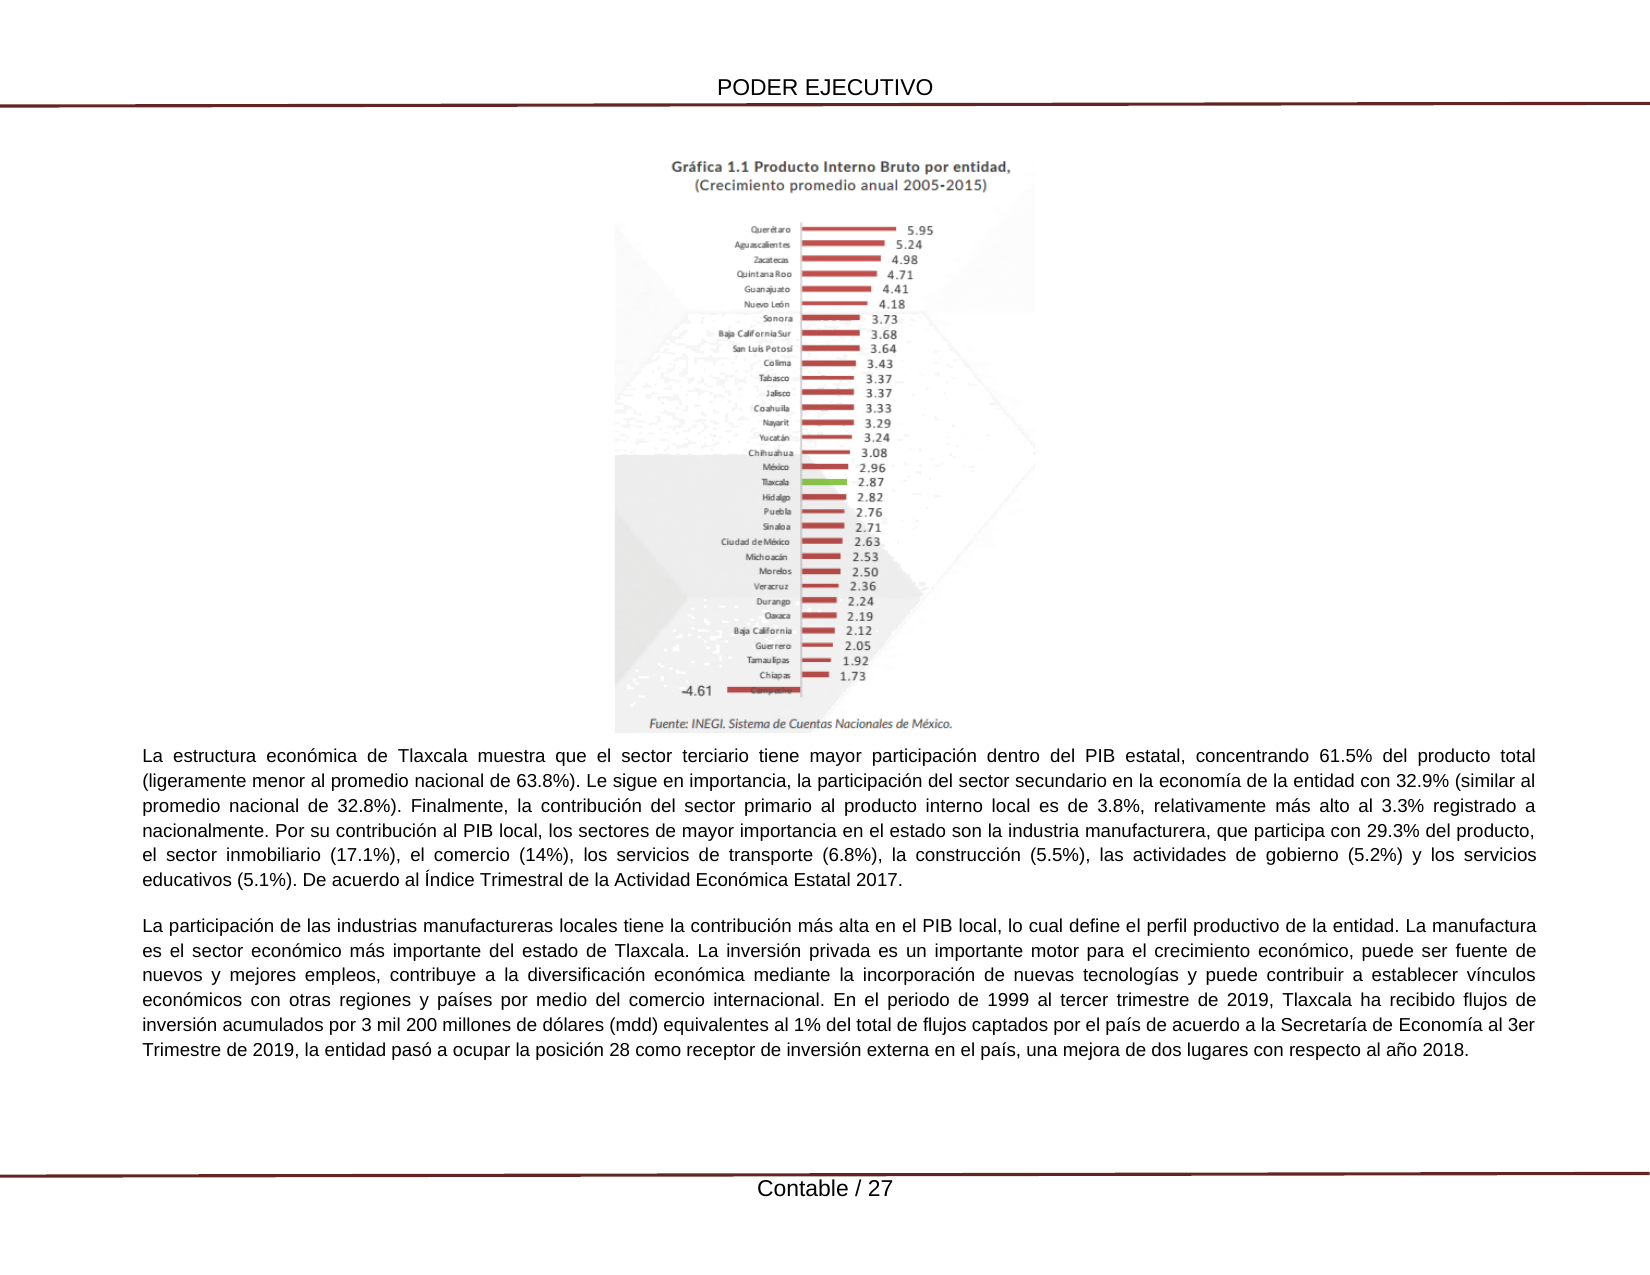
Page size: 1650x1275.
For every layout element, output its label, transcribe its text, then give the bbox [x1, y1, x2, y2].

text La estructura económica de Tlaxcala muestra que el sector terciario tiene mayor participación dentro del PIB estatal, concentrando 61.5% del producto total (ligeramente menor al promedio nacional de 63.8%). Le sigue en importancia, la participación del sector secundario en la economía de la entidad con 32.9% (similar al promedio nacional de 32.8%). Finalmente, la contribución del sector primario al producto interno local es de 3.8%, relativamente más alto al 3.3% registrado a nacionalmente. Por su contribución al PIB local, los sectores de mayor importancia en el estado son la industria manufacturera, que participa con 29.3% del producto, el sector inmobiliario (17.1%), el comercio (14%), los servicios de transporte (6.8%), la construcción (5.5%), las actividades de gobierno (5.2%) y los servicios educativos (5.1%). De acuerdo al Índice Trimestral de la Actividad Económica Estatal 2017. [142, 745, 1537, 891]
text La participación de las industrias manufactureras locales tiene la contribución más alta en el PIB local, lo cual define el perfil productivo de la entidad. La manufactura es el sector económico más importante del estado de Tlaxcala. La inversión privada es un importante motor para el crecimiento económico, puede ser fuente de nuevos y mejores empleos, contribuye a la diversificación económica mediante la incorporación de nuevas tecnologías y puede contribuir a establecer vínculos económicos con otras regiones y países por medio del comercio internacional. En el periodo de 1999 al tercer trimestre de 2019, Tlaxcala ha recibido flujos de inversión acumulados por 3 mil 200 millones de dólares (mdd) equivalentes al 1% del total de flujos captados por el país de acuerdo a la Secretaría de Economía al 3er Trimestre de 2019, la entidad pasó a ocupar la posición 28 como receptor de inversión externa en el país, una mejora de dos lugares con respecto al año 2018. [142, 914, 1537, 1060]
picture [614, 150, 1036, 733]
